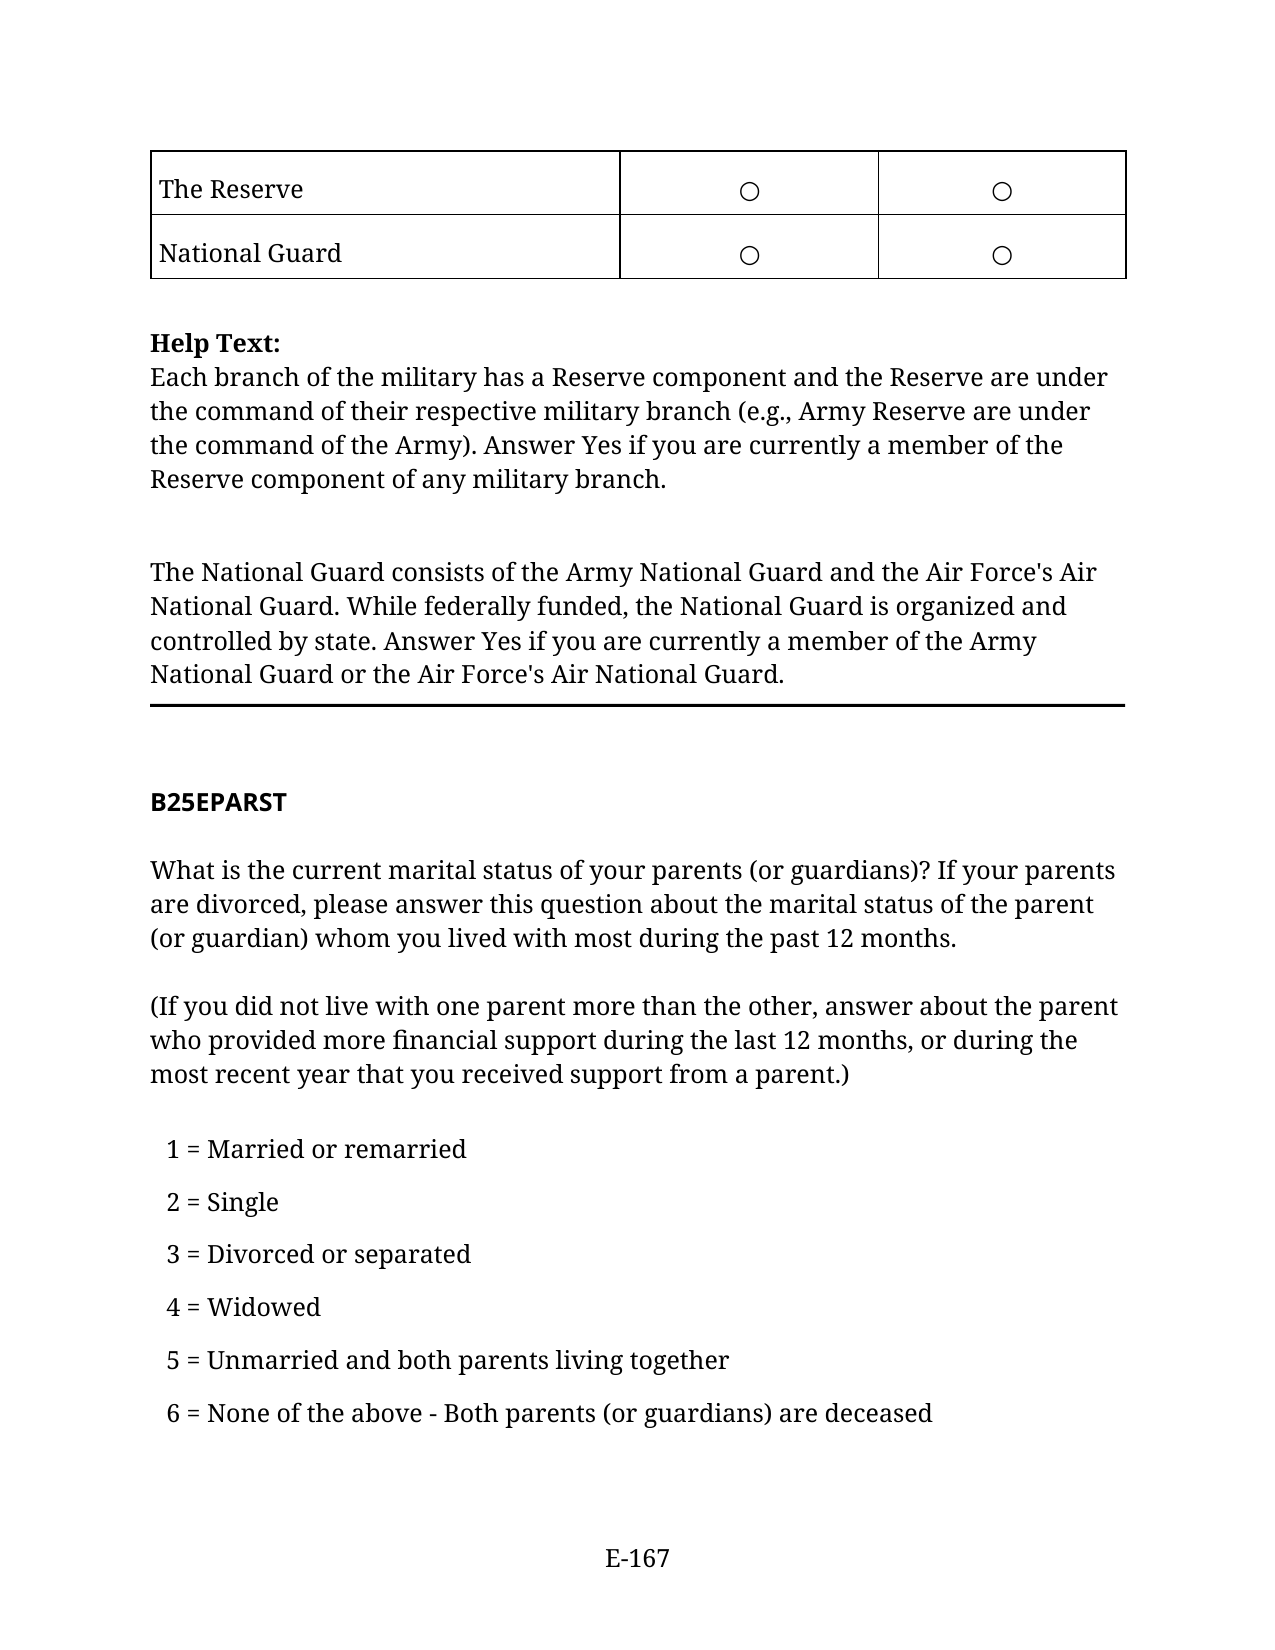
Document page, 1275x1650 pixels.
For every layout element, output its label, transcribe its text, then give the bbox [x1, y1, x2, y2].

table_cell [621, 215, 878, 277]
text The National Guard consists of the Army National Guard and the Air Force's Air National Guard. While federally funded, the National Guard is organized and controlled by state. Answer Yes if you are currently a member of the Army National Guard or the Air Force's Air National Guard. [150, 555, 1125, 691]
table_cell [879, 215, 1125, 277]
text Help Text: Each branch of the military has a Reserve component and the Reserve are under the command of their respective military branch (e.g., Army Reserve are under the command of the Army). Answer Yes if you are currently a member of the Reserve component of any military branch. [150, 292, 1125, 496]
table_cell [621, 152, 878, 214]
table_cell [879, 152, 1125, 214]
text B25EPARST What is the current marital status of your parents (or guardians)? If your parents are divorced, please answer this question about the marital status of the parent (or guardian) whom you lived with most during the past 12 months. (If you did not live with one parent more than the other, answer about the parent who provided more financial support during the last 12 months, or during the most recent year that you received support from a parent.) [150, 750, 1125, 1091]
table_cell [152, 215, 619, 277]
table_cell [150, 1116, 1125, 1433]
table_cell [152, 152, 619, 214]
